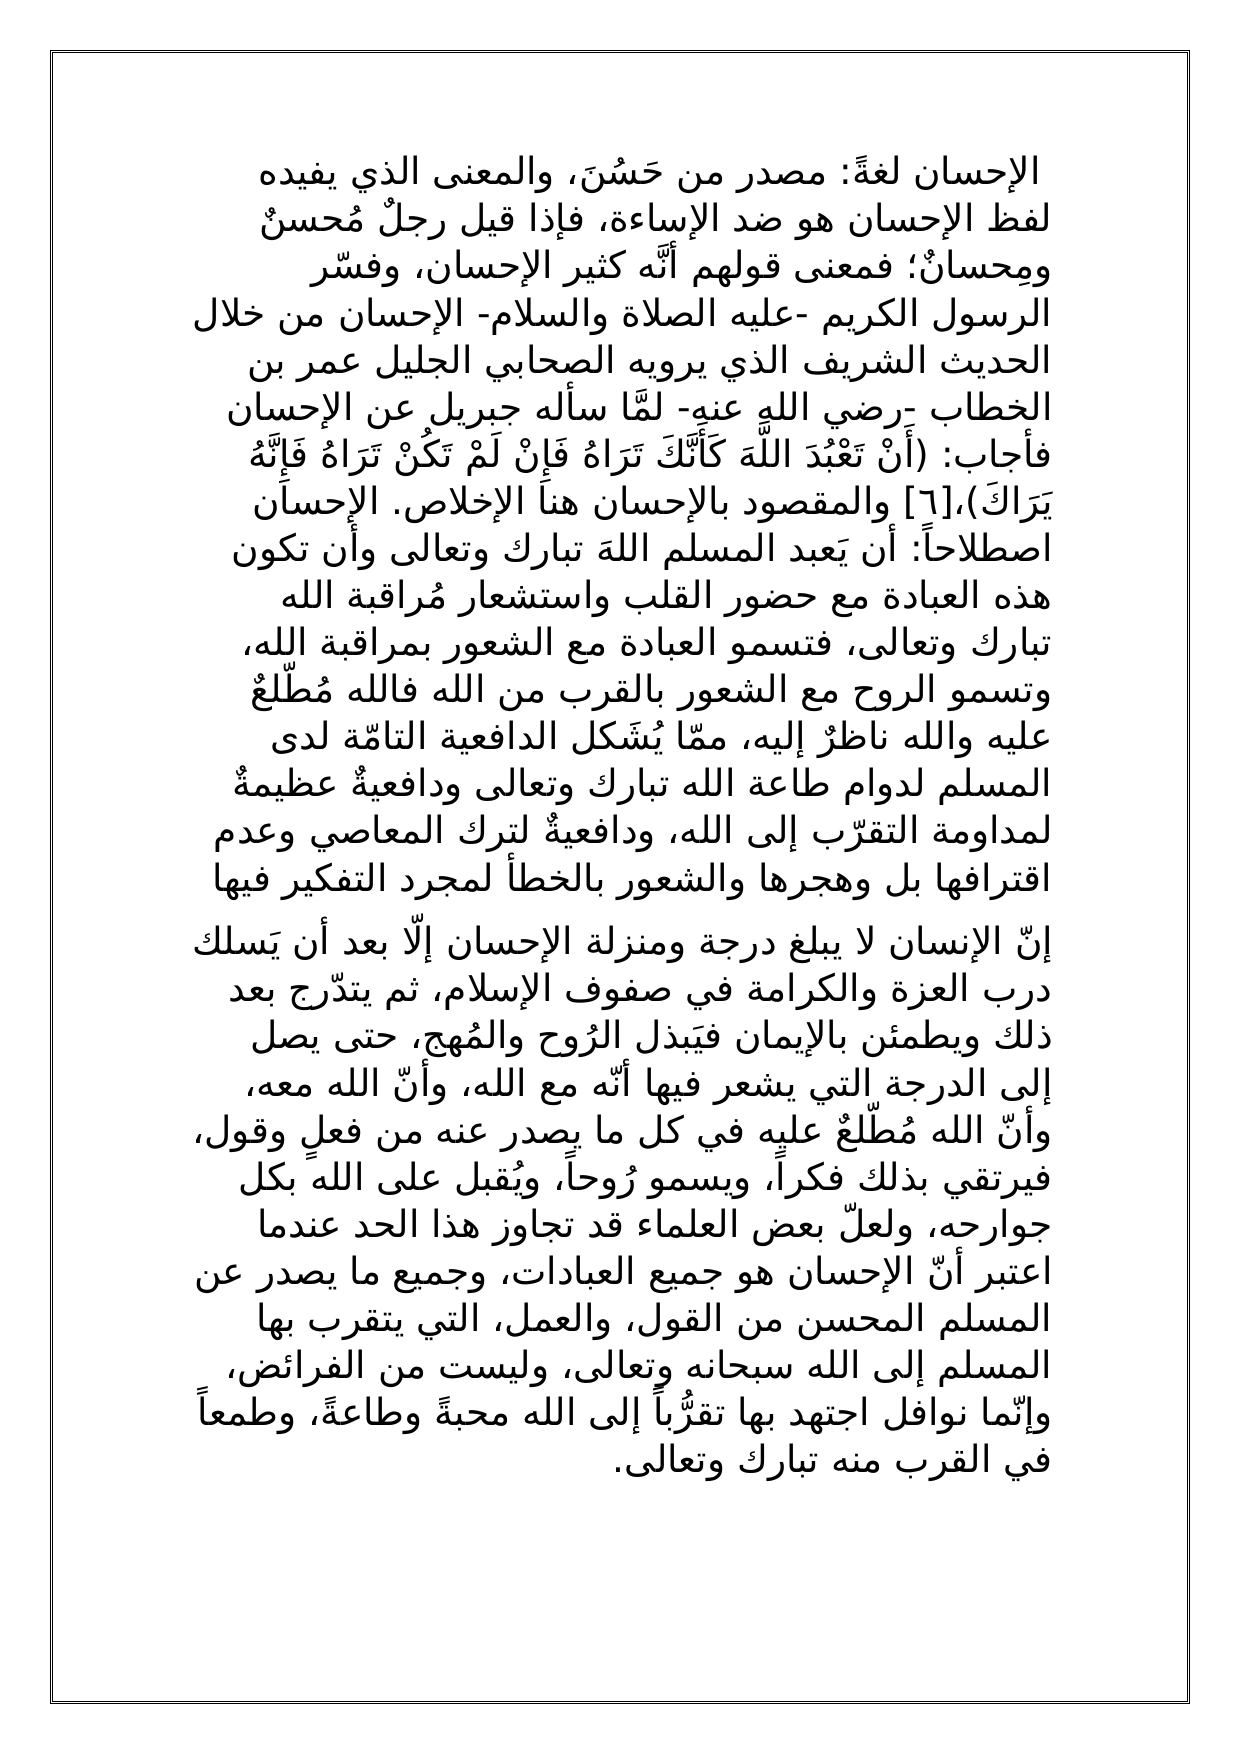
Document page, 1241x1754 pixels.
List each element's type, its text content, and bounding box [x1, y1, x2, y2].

text إنّ الإنسان لا يبلغ درجة ومنزلة الإحسان إلّا بعد أن يَسلك درب العزة والكرامة في صفوف الإسلام، ثم يتدّرج بعد ذلك ويطمئن بالإيمان فيَبذل الرُوح والمُهج، حتى يصل إلى الدرجة التي يشعر فيها أنّه مع الله، وأنّ الله معه، وأنّ الله مُطّلعٌ عليه في كل ما يصدر عنه من فعلٍ وقول، فيرتقي بذلك فكراً، ويسمو رُوحاً، ويُقبل على الله بكل جوارحه، ولعلّ بعض العلماء قد تجاوز هذا الحد عندما اعتبر أنّ الإحسان هو جميع العبادات، وجميع ما يصدر عن المسلم المحسن من القول، والعمل، التي يتقرب بها المسلم إلى الله سبحانه وتعالى، وليست من الفرائض، وإنّما نوافل اجتهد بها تقرُّباً إلى الله محبةً وطاعةً، وطمعاً في القرب منه تبارك وتعالى. [187, 920, 1053, 1482]
text الإحسان لغةً: مصدر من حَسُنَ، والمعنى الذي يفيده لفظ الإحسان هو ضد الإساءة، فإذا قيل رجلٌ مُحسنٌ ومِحسانٌ؛ فمعنى قولهم أنَّه كثير الإحسان، وفسّر الرسول الكريم -عليه الصلاة والسلام- الإحسان من خلال الحديث الشريف الذي يرويه الصحابي الجليل عمر بن الخطاب -رضي الله عنه- لمَّا سأله جبريل عن الإحسان فأجاب: (أَنْ تَعْبُدَ اللَّهَ كَأَنَّكَ تَرَاهُ فَإِنْ لَمْ تَكُنْ تَرَاهُ فَإِنَّهُ يَرَاكَ)،[٦] والمقصود بالإحسان هنا الإخلاص. الإحسان اصطلاحاً: أن يَعبد المسلم اللهَ تبارك وتعالى وأن تكون هذه العبادة مع حضور القلب واستشعار مُراقبة الله تبارك وتعالى، فتسمو العبادة مع الشعور بمراقبة الله، وتسمو الروح مع الشعور بالقرب من الله فالله مُطّلعٌ عليه والله ناظرٌ إليه، ممّا يُشَكل الدافعية التامّة لدى المسلم لدوام طاعة الله تبارك وتعالى ودافعيةٌ عظيمةٌ لمداومة التقرّب إلى الله، ودافعيةٌ لترك المعاصي وعدم اقترافها بل وهجرها والشعور بالخطأ لمجرد التفكير فيها [187, 150, 1053, 900]
